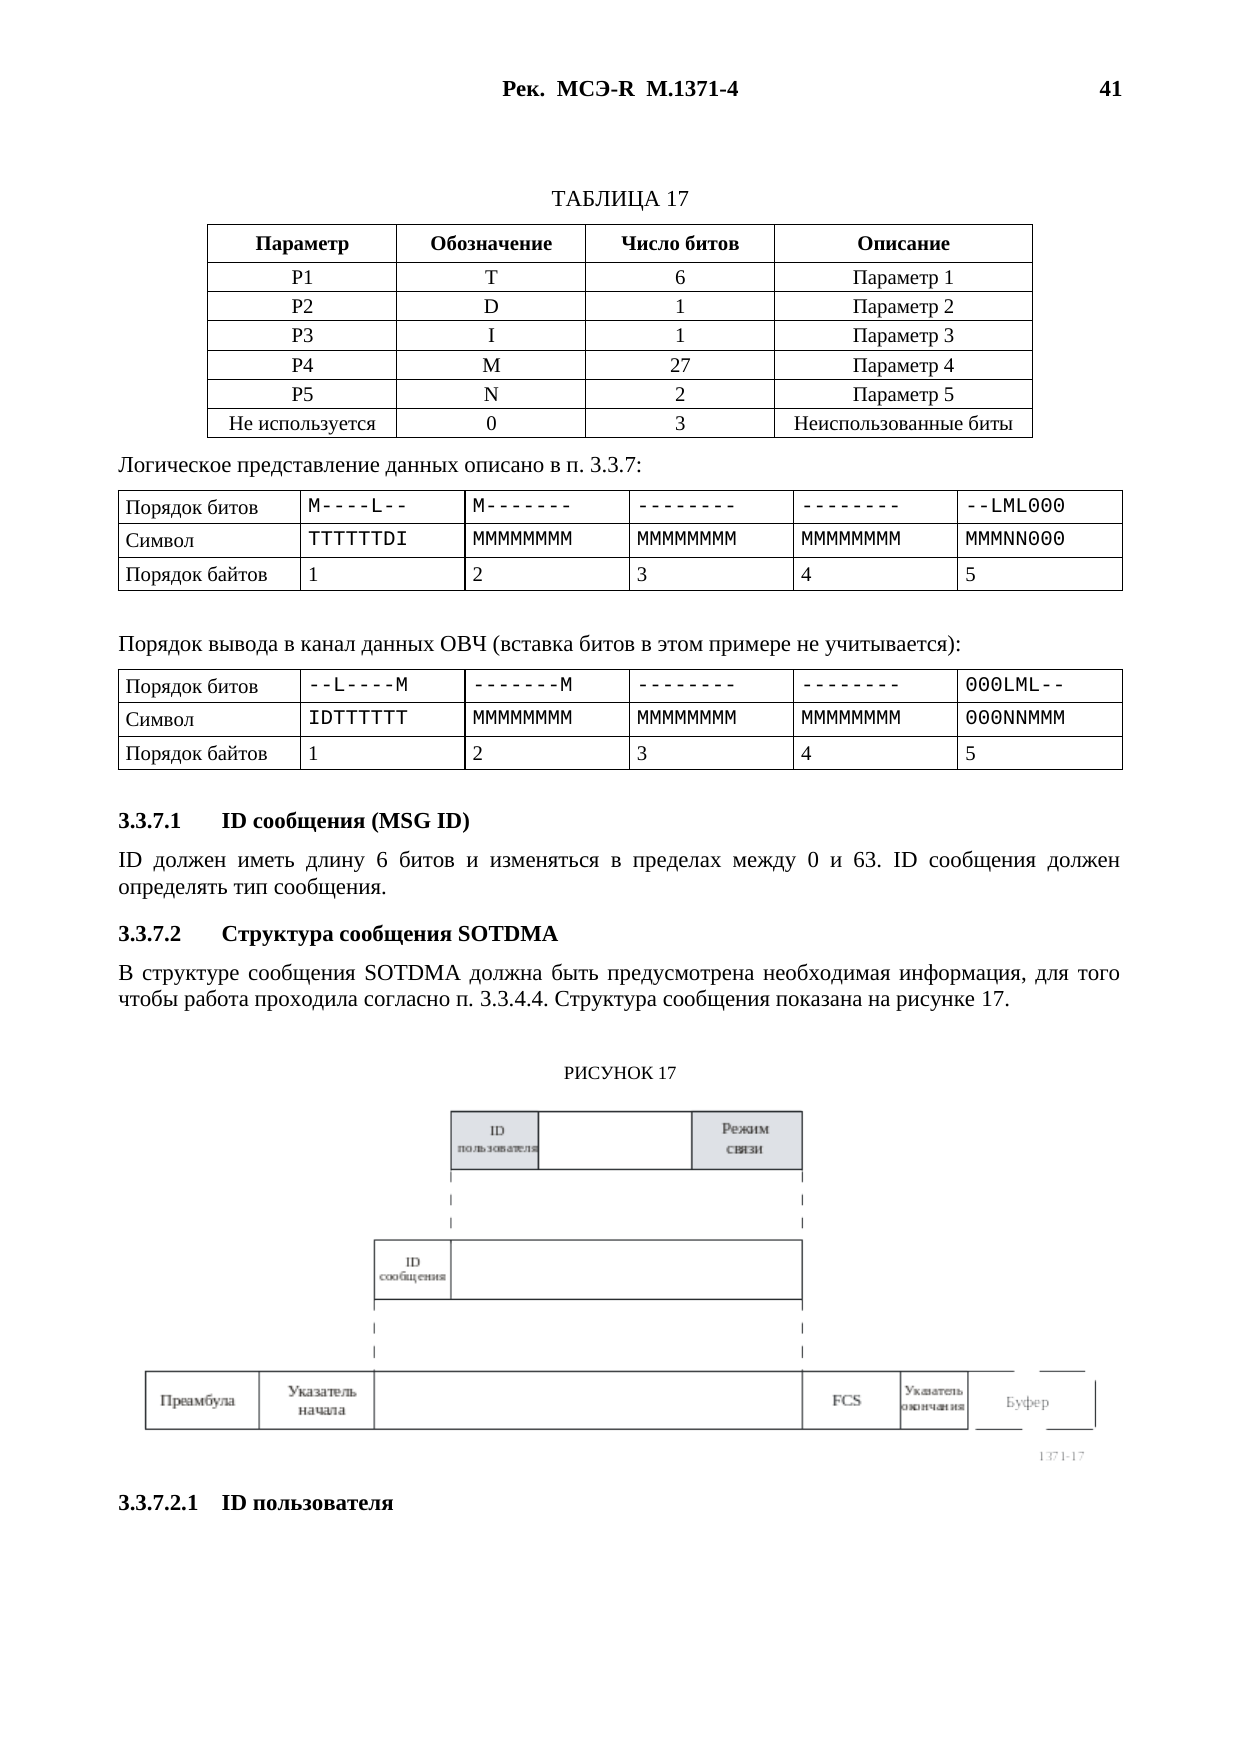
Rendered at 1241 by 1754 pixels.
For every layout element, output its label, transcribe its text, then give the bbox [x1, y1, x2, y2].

text В структуре сообщения SOTDMA должна быть предусмотрена необходимая информация, для того чтобы работа проходила согласно п. 3.3.4.4. Структура сообщения показана на рисунке 17. [118, 959, 1122, 1012]
table_cell D [397, 292, 585, 320]
table_cell Параметр 3 [775, 321, 1032, 349]
table_cell Параметр 2 [775, 292, 1032, 320]
table_cell Параметр 4 [775, 351, 1032, 379]
table_cell Неиспользованные биты [775, 409, 1032, 437]
table_cell Символ [119, 703, 300, 736]
table_cell Параметр 5 [775, 380, 1032, 408]
table_header Число битов [586, 225, 774, 262]
table_cell Параметр 1 [775, 263, 1032, 291]
subtitle 3.3.7.2.1 ID пользователя [118, 1489, 1122, 1515]
table_header Обозначение [397, 225, 585, 262]
table_cell 000NNMMM [958, 703, 1122, 736]
table_cell I [397, 321, 585, 349]
table_cell 1 [586, 292, 774, 320]
table_cell 1 [301, 737, 464, 769]
table_header 000LML-- [958, 670, 1122, 702]
table_header -------- [630, 491, 793, 523]
table_header Параметр [208, 225, 396, 262]
table_cell P3 [208, 321, 396, 349]
table_cell 3 [586, 409, 774, 437]
table_cell Порядок байтов [119, 737, 300, 769]
table_header -------- [630, 670, 793, 702]
text ТАБЛИЦА 17 [118, 185, 1122, 212]
table_header --LML000 [958, 491, 1122, 523]
table_header -------- [794, 491, 957, 523]
table_cell 2 [466, 737, 629, 769]
table_cell Не используется [208, 409, 396, 437]
table_cell IDTTTTTT [301, 703, 464, 736]
table_cell P2 [208, 292, 396, 320]
table_header Описание [775, 225, 1032, 262]
text Порядок вывода в канал данных ОВЧ (вставка битов в этом примере не учитывается): [118, 630, 1122, 656]
table_cell 0 [397, 409, 585, 437]
table_header --L----M [301, 670, 464, 702]
table_cell M [397, 351, 585, 379]
table_cell MMMNN000 [958, 524, 1122, 557]
table_header M------- [466, 491, 629, 523]
table_cell MMMMMMMM [794, 524, 957, 557]
subtitle 3.3.7.2 Структура сообщения SOTDMA [118, 920, 1122, 946]
table_cell T [397, 263, 585, 291]
table_cell Порядок байтов [119, 558, 300, 590]
text Логическое представление данных описано в п. 3.3.7: [118, 451, 1122, 477]
table_cell TTTTTTDI [301, 524, 464, 557]
table_header Порядок битов [119, 491, 300, 523]
table_header -------- [794, 670, 957, 702]
table_cell N [397, 380, 585, 408]
table_cell MMMMMMMM [794, 703, 957, 736]
table_cell MMMMMMMM [630, 703, 793, 736]
table_header Порядок битов [119, 670, 300, 702]
table_cell P1 [208, 263, 396, 291]
table_cell 6 [586, 263, 774, 291]
table_cell MMMMMMMM [466, 703, 629, 736]
table_cell 3 [630, 737, 793, 769]
table_header -------M [466, 670, 629, 702]
table_cell 5 [958, 737, 1122, 769]
table_cell P4 [208, 351, 396, 379]
table_cell 1 [586, 321, 774, 349]
table_cell 4 [794, 558, 957, 590]
table_cell 3 [630, 558, 793, 590]
table_cell 5 [958, 558, 1122, 590]
text ID должен иметь длину 6 битов и изменяться в пределах между 0 и 63. ID сообщения должен определять тип сообщения. [118, 846, 1122, 899]
table_cell 4 [794, 737, 957, 769]
table_cell MMMMMMMM [466, 524, 629, 557]
table_cell 2 [466, 558, 629, 590]
table_cell 2 [586, 380, 774, 408]
table_cell P5 [208, 380, 396, 408]
subtitle 3.3.7.1 ID сообщения (MSG ID) [118, 808, 1122, 834]
table_cell 1 [301, 558, 464, 590]
table_cell 27 [586, 351, 774, 379]
table_cell Символ [119, 524, 300, 557]
table_cell MMMMMMMM [630, 524, 793, 557]
table_header M----L-- [301, 491, 464, 523]
text РИСУНОК 17 [118, 1062, 1122, 1083]
